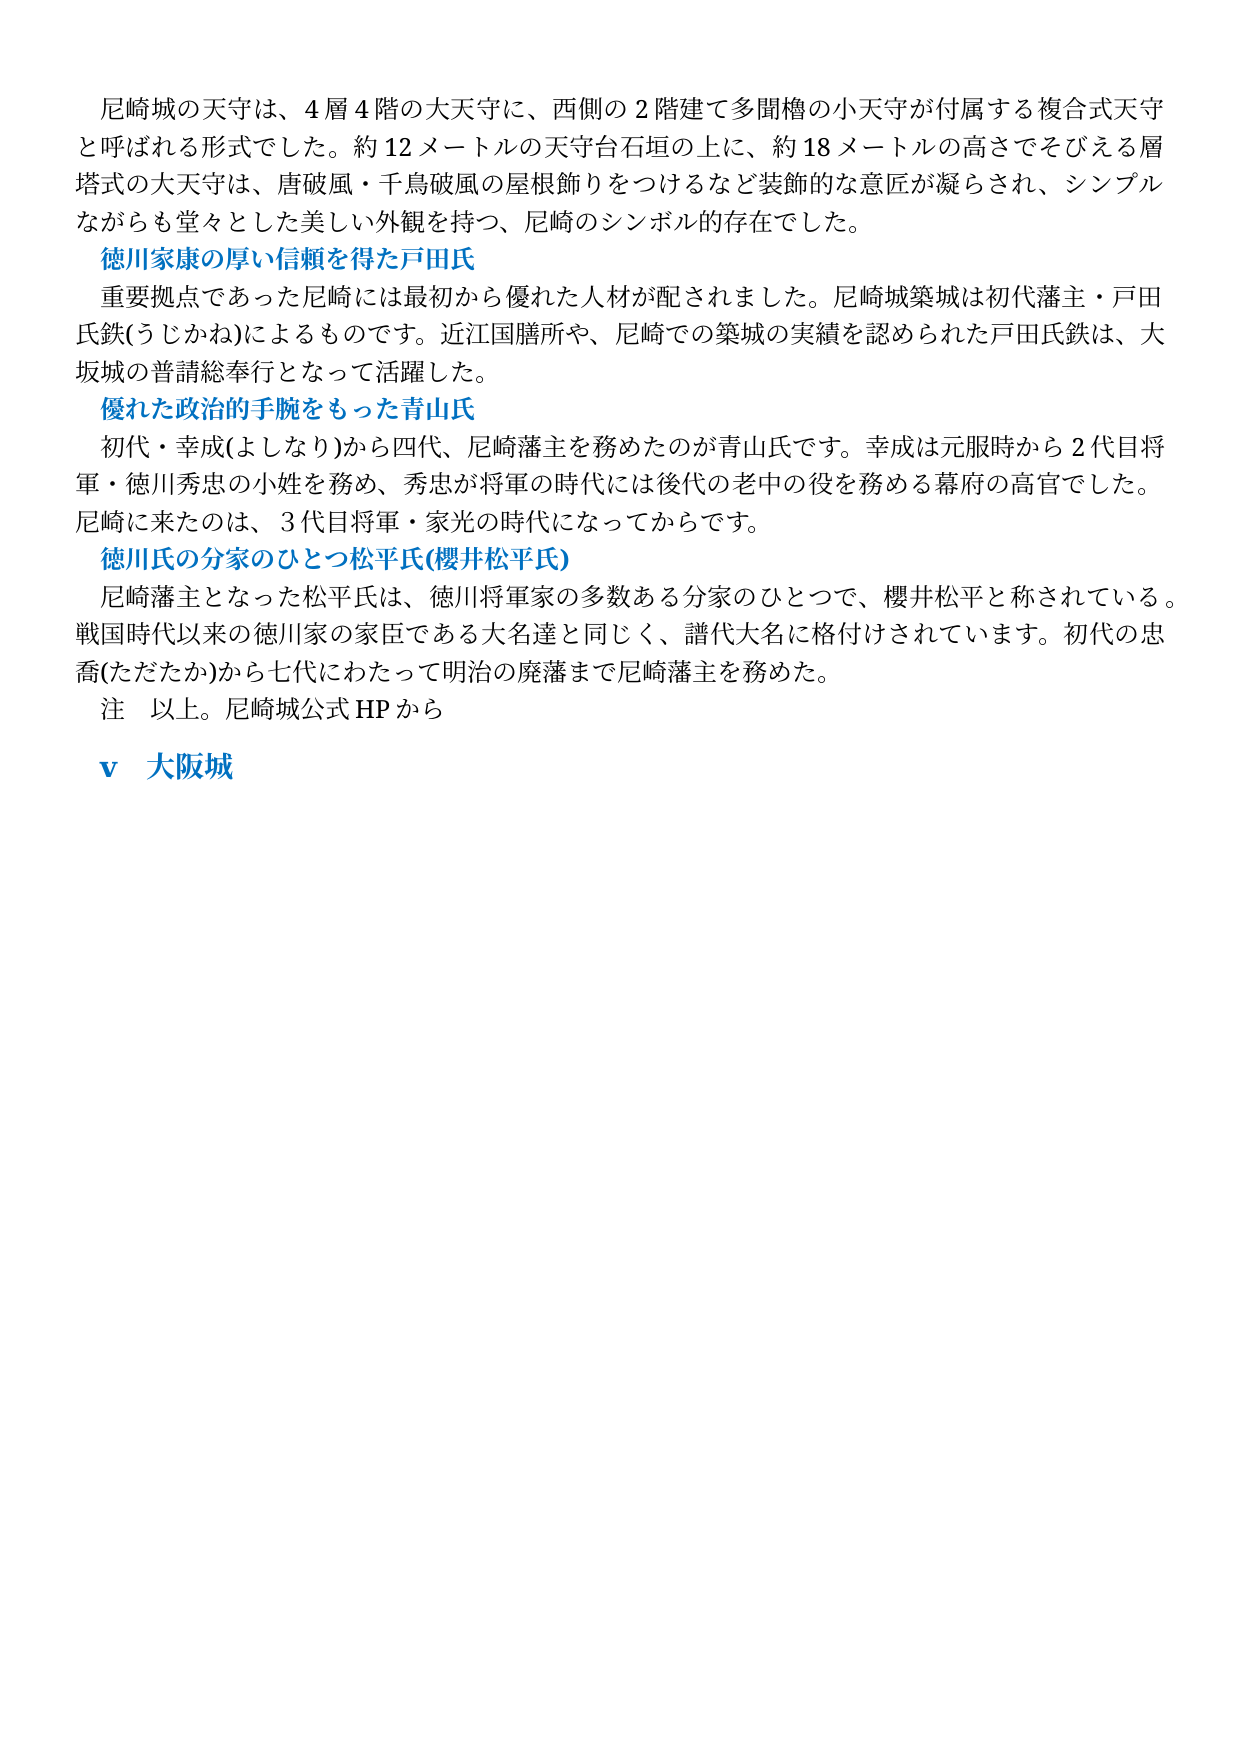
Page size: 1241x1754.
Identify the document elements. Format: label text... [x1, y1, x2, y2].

text 尼崎藩主となった松平氏は、徳川将軍家の多数ある分家のひとつで、櫻井松平と称されている。戦国時代以来の徳川家の家臣である大名達と同じく、譜代大名に格付けされています。初代の忠喬(ただたか)から七代にわたって明治の廃藩まで尼崎藩主を務めた。 [75, 577, 1165, 689]
text 優れた政治的手腕をもった青山氏 [75, 389, 1165, 427]
text ⅴ 大阪城 [75, 727, 1165, 802]
text 初代・幸成(よしなり)から四代、尼崎藩主を務めたのが青山氏です。幸成は元服時から2代目将軍・徳川秀忠の小姓を務め、秀忠が将軍の時代には後代の老中の役を務める幕府の高官でした。尼崎に来たのは、３代目将軍・家光の時代になってからです。 [75, 427, 1165, 539]
text 尼崎城の天守は、4層4階の大天守に、西側の2階建て多聞櫓の小天守が付属する複合式天守と呼ばれる形式でした。約12メートルの天守台石垣の上に、約18メートルの高さでそびえる層塔式の大天守は、唐破風・千鳥破風の屋根飾りをつけるなど装飾的な意匠が凝らされ、シンプルながらも堂々とした美しい外観を持つ、尼崎のシンボル的存在でした。 [75, 89, 1165, 239]
text 注 以上。尼崎城公式HPから [75, 689, 1165, 727]
text 徳川家康の厚い信頼を得た戸田氏 [75, 239, 1165, 277]
text 重要拠点であった尼崎には最初から優れた人材が配されました。尼崎城築城は初代藩主・戸田氏鉄(うじかね)によるものです。近江国膳所や、尼崎での築城の実績を認められた戸田氏鉄は、大坂城の普請総奉行となって活躍した。 [75, 277, 1165, 389]
text 徳川氏の分家のひとつ松平氏(櫻井松平氏) [75, 539, 1165, 577]
